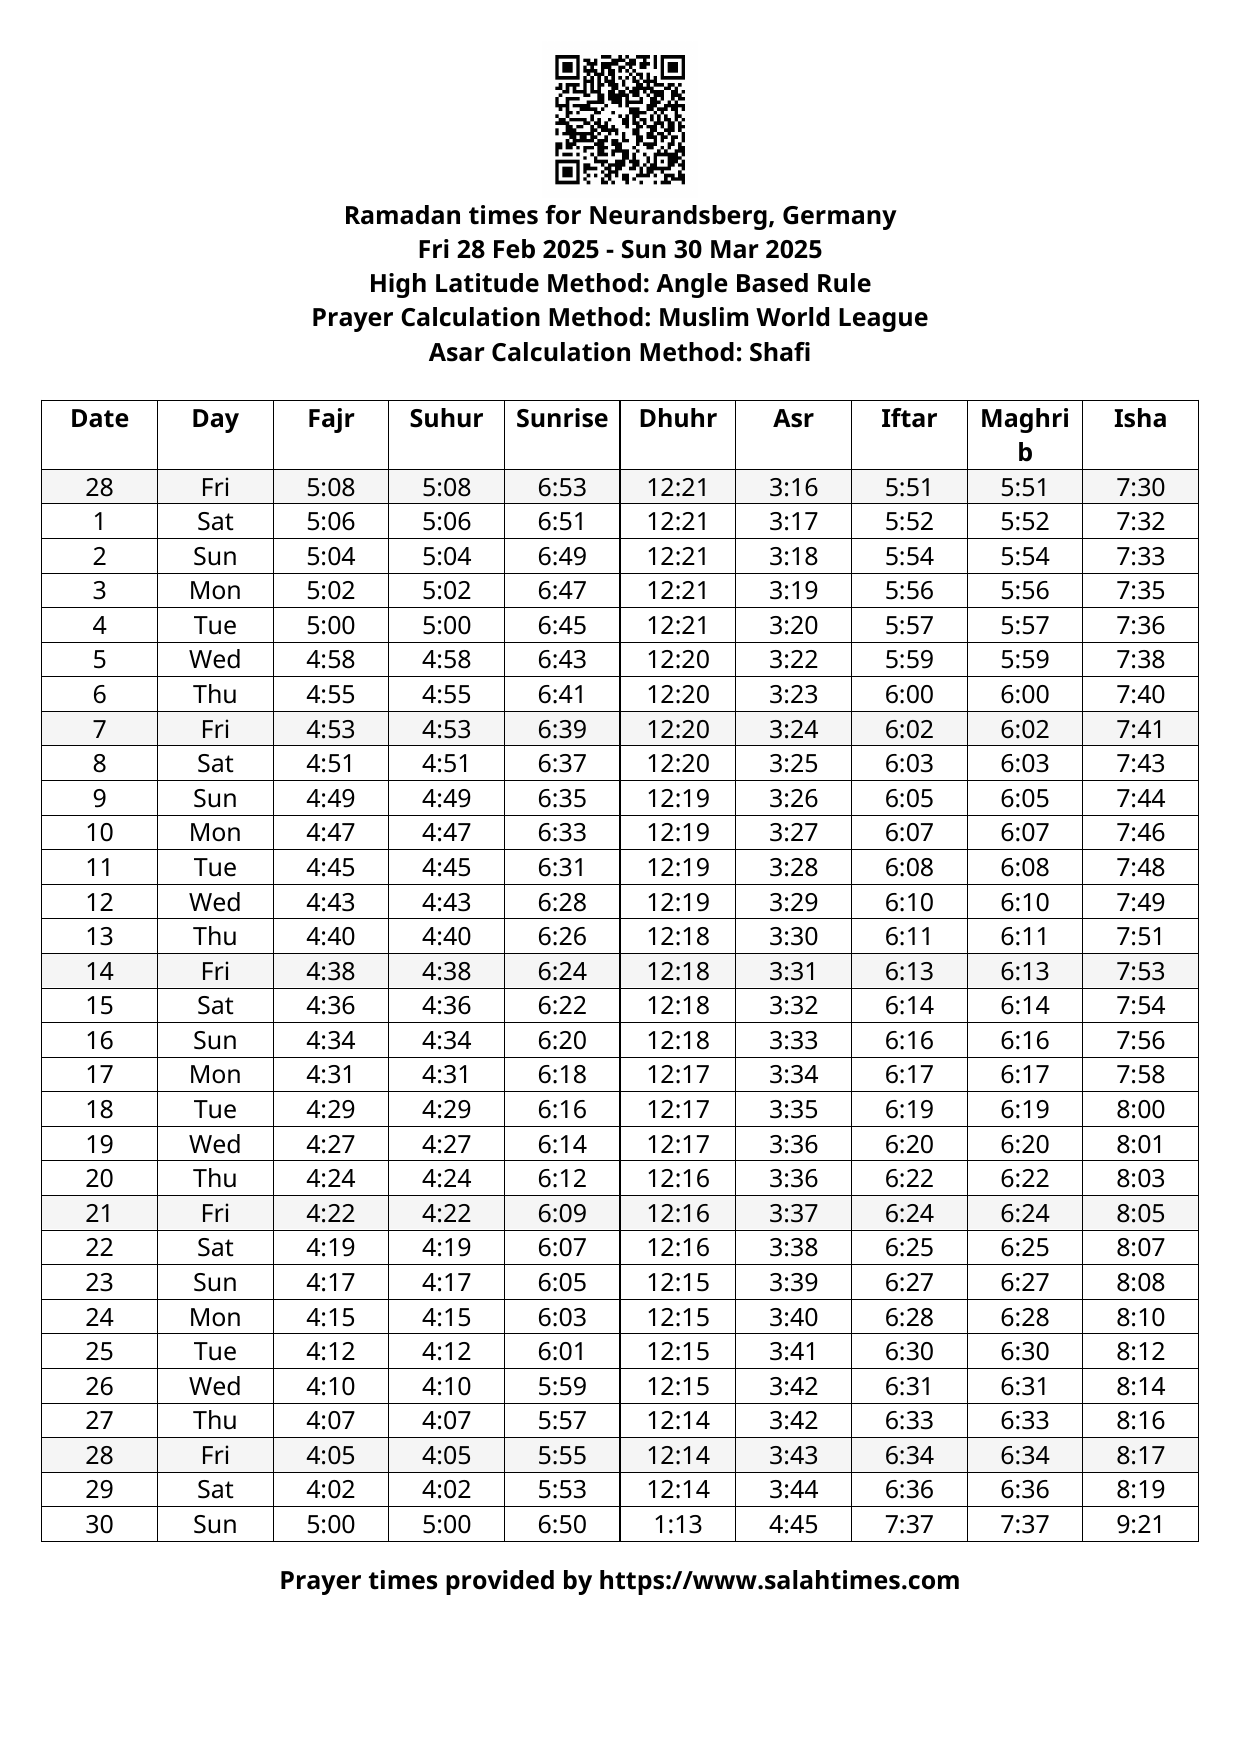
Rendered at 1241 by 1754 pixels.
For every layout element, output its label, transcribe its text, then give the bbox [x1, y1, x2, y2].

table_cell Fri [158, 470, 273, 503]
table_header Day [158, 401, 273, 469]
table_cell 4:58 [389, 643, 504, 676]
table_cell 6:07 [968, 816, 1082, 849]
table_cell 3:35 [736, 1092, 851, 1126]
table_cell 6:07 [852, 816, 967, 849]
table_cell 6:11 [968, 919, 1082, 953]
table_cell 7:43 [1083, 746, 1198, 780]
table_cell 4:51 [389, 746, 504, 780]
table_header Isha [1083, 401, 1198, 469]
table_cell 4:45 [389, 850, 504, 884]
table_cell 7 [42, 712, 157, 745]
table_cell 8:14 [1083, 1369, 1198, 1402]
table_cell 6:39 [505, 712, 619, 745]
table_cell 7:33 [1083, 539, 1198, 572]
table_cell 12:21 [621, 574, 735, 607]
table_cell 5:59 [968, 643, 1082, 676]
table_cell 6:22 [505, 989, 619, 1022]
table_cell Thu [158, 677, 273, 711]
table_cell 6:10 [968, 885, 1082, 918]
table_cell Wed [158, 643, 273, 676]
table_cell Fri [158, 1438, 273, 1472]
table_cell Sat [158, 746, 273, 780]
table_cell 12:19 [621, 781, 735, 814]
table_cell 6:33 [505, 816, 619, 849]
table_cell 6:17 [968, 1058, 1082, 1091]
table_cell 4:17 [389, 1265, 504, 1299]
table_cell 4:22 [274, 1196, 388, 1229]
table_cell 15 [42, 989, 157, 1022]
table_cell 6:24 [505, 954, 619, 987]
table_cell 3:36 [736, 1127, 851, 1160]
table_cell 7:53 [1083, 954, 1198, 987]
table_cell 4:36 [274, 989, 388, 1022]
table_cell 6:53 [505, 470, 619, 503]
table_cell 6:33 [852, 1404, 967, 1437]
table_cell 7:41 [1083, 712, 1198, 745]
table_cell 4:45 [736, 1507, 851, 1541]
table_header Dhuhr [621, 401, 735, 469]
table_cell 6:19 [852, 1092, 967, 1126]
table_cell Wed [158, 885, 273, 918]
picture [542, 41, 699, 198]
table_cell 6:27 [852, 1265, 967, 1299]
table_cell 6:51 [505, 504, 619, 538]
table_cell Thu [158, 919, 273, 953]
table_cell 6:41 [505, 677, 619, 711]
table_cell 14 [42, 954, 157, 987]
table_cell 20 [42, 1161, 157, 1195]
table_header Iftar [852, 401, 967, 469]
table_cell Fri [158, 712, 273, 745]
table_cell 8:01 [1083, 1127, 1198, 1160]
table_cell 6:14 [852, 989, 967, 1022]
table_cell 4:27 [389, 1127, 504, 1160]
table_cell 3 [42, 574, 157, 607]
table_cell 18 [42, 1092, 157, 1126]
table_cell 6:19 [968, 1092, 1082, 1126]
table_cell 12:14 [621, 1404, 735, 1437]
table_cell 12:20 [621, 677, 735, 711]
table_cell 16 [42, 1023, 157, 1057]
table_cell 6:05 [968, 781, 1082, 814]
table_cell 4:40 [389, 919, 504, 953]
table_cell 5:08 [274, 470, 388, 503]
table_cell 3:38 [736, 1231, 851, 1264]
table_cell Wed [158, 1369, 273, 1402]
table_cell 3:29 [736, 885, 851, 918]
table_cell 7:32 [1083, 504, 1198, 538]
table_cell Tue [158, 608, 273, 642]
table_cell 9:21 [1083, 1507, 1198, 1541]
table_cell 3:19 [736, 574, 851, 607]
table_cell 6:05 [505, 1265, 619, 1299]
table_cell 9 [42, 781, 157, 814]
table_cell 11 [42, 850, 157, 884]
table_cell Sun [158, 1507, 273, 1541]
table_cell 6:07 [505, 1231, 619, 1264]
table_cell Tue [158, 1334, 273, 1368]
table_cell 12:21 [621, 504, 735, 538]
table_cell 8:16 [1083, 1404, 1198, 1437]
table_cell Fri [158, 1196, 273, 1229]
table_cell 7:30 [1083, 470, 1198, 503]
table_cell 12:17 [621, 1092, 735, 1126]
table_cell 5:02 [274, 574, 388, 607]
table_cell 6:11 [852, 919, 967, 953]
table_cell 5:53 [505, 1473, 619, 1506]
table_cell 4:31 [389, 1058, 504, 1091]
table_cell 3:34 [736, 1058, 851, 1091]
table_cell 6:01 [505, 1334, 619, 1368]
table_cell 5:57 [968, 608, 1082, 642]
table_cell Thu [158, 1404, 273, 1437]
table_header Maghrib [968, 401, 1082, 469]
table_cell 6:14 [505, 1127, 619, 1160]
table_cell 6:12 [505, 1161, 619, 1195]
table_cell 5:57 [505, 1404, 619, 1437]
table_cell 4:34 [389, 1023, 504, 1057]
table_cell 7:37 [968, 1507, 1082, 1541]
table_cell 7:58 [1083, 1058, 1198, 1091]
table_cell 5:52 [852, 504, 967, 538]
table_cell 4:53 [274, 712, 388, 745]
table_cell 6:16 [852, 1023, 967, 1057]
table_cell 4:10 [389, 1369, 504, 1402]
table_cell Tue [158, 1092, 273, 1126]
table_cell 6:25 [968, 1231, 1082, 1264]
table_cell 6:50 [505, 1507, 619, 1541]
table_cell 7:44 [1083, 781, 1198, 814]
text Prayer Calculation Method: Muslim World League [42, 300, 1198, 334]
table_cell 7:40 [1083, 677, 1198, 711]
table_cell 4:12 [274, 1334, 388, 1368]
text Prayer times provided by https://www.salahtimes.com [42, 1563, 1198, 1597]
table_cell 6:08 [968, 850, 1082, 884]
table_cell 3:28 [736, 850, 851, 884]
table_cell 5:59 [505, 1369, 619, 1402]
table_cell 4:49 [389, 781, 504, 814]
table_cell Mon [158, 1058, 273, 1091]
table_cell Sat [158, 1231, 273, 1264]
table_cell 12:21 [621, 470, 735, 503]
table_cell 21 [42, 1196, 157, 1229]
table_cell 5:54 [968, 539, 1082, 572]
table_cell 29 [42, 1473, 157, 1506]
table_cell 5:56 [852, 574, 967, 607]
table_cell 3:16 [736, 470, 851, 503]
table_cell 6:27 [968, 1265, 1082, 1299]
table_cell 1:13 [621, 1507, 735, 1541]
table_cell 6:33 [968, 1404, 1082, 1437]
table_cell 6:36 [852, 1473, 967, 1506]
table_cell 8 [42, 746, 157, 780]
table_cell 3:43 [736, 1438, 851, 1472]
table_cell 4:24 [389, 1161, 504, 1195]
table_cell 6:31 [852, 1369, 967, 1402]
table_cell 5:56 [968, 574, 1082, 607]
table_header Date [42, 401, 157, 469]
table_cell 10 [42, 816, 157, 849]
table_cell 4:31 [274, 1058, 388, 1091]
table_cell 7:49 [1083, 885, 1198, 918]
table_cell 6:28 [505, 885, 619, 918]
table_cell 7:46 [1083, 816, 1198, 849]
table_cell 3:37 [736, 1196, 851, 1229]
table_cell 4:58 [274, 643, 388, 676]
table_cell 6:25 [852, 1231, 967, 1264]
table_cell 3:42 [736, 1369, 851, 1402]
table_cell 4:12 [389, 1334, 504, 1368]
table_cell 5:51 [968, 470, 1082, 503]
table_cell 6:45 [505, 608, 619, 642]
table_cell 7:56 [1083, 1023, 1198, 1057]
table_cell 4:02 [274, 1473, 388, 1506]
table_cell 4 [42, 608, 157, 642]
table_cell 27 [42, 1404, 157, 1437]
table_cell Fri [158, 954, 273, 987]
table_header Fajr [274, 401, 388, 469]
table_cell Sun [158, 1023, 273, 1057]
table_cell 6 [42, 677, 157, 711]
table_cell 3:31 [736, 954, 851, 987]
table_cell Sat [158, 989, 273, 1022]
table_cell 12:19 [621, 850, 735, 884]
table_cell 6:20 [852, 1127, 967, 1160]
table_cell 3:42 [736, 1404, 851, 1437]
table_cell 12:21 [621, 608, 735, 642]
table_cell 3:17 [736, 504, 851, 538]
table_header Sunrise [505, 401, 619, 469]
table_cell 3:22 [736, 643, 851, 676]
text High Latitude Method: Angle Based Rule [42, 266, 1198, 300]
table_header Suhur [389, 401, 504, 469]
table_cell 7:35 [1083, 574, 1198, 607]
table_cell 6:26 [505, 919, 619, 953]
table_cell 12:15 [621, 1369, 735, 1402]
table_cell 7:48 [1083, 850, 1198, 884]
table_cell 3:18 [736, 539, 851, 572]
table_cell 4:40 [274, 919, 388, 953]
table_cell Mon [158, 816, 273, 849]
table_cell 8:19 [1083, 1473, 1198, 1506]
table_cell 12:19 [621, 885, 735, 918]
table_cell 4:55 [274, 677, 388, 711]
table_cell 12:16 [621, 1196, 735, 1229]
table_cell Sun [158, 781, 273, 814]
table_cell 5:04 [274, 539, 388, 572]
table_cell 17 [42, 1058, 157, 1091]
table_cell 6:05 [852, 781, 967, 814]
table_cell 4:29 [389, 1092, 504, 1126]
table_cell Mon [158, 1300, 273, 1333]
table_cell 12:20 [621, 643, 735, 676]
table_cell 12:15 [621, 1334, 735, 1368]
table_cell 5:00 [274, 1507, 388, 1541]
table_cell 12:15 [621, 1265, 735, 1299]
table_cell 6:13 [852, 954, 967, 987]
table_cell 5:57 [852, 608, 967, 642]
table_cell 3:26 [736, 781, 851, 814]
table_cell 3:24 [736, 712, 851, 745]
table_cell 4:17 [274, 1265, 388, 1299]
table_cell 12 [42, 885, 157, 918]
table_cell 5:02 [389, 574, 504, 607]
table_cell Sun [158, 539, 273, 572]
table_cell 5:04 [389, 539, 504, 572]
table_cell 4:38 [274, 954, 388, 987]
table_cell 4:05 [389, 1438, 504, 1472]
table_cell 12:16 [621, 1231, 735, 1264]
table_cell 8:05 [1083, 1196, 1198, 1229]
table_cell 24 [42, 1300, 157, 1333]
table_cell 4:43 [389, 885, 504, 918]
table_cell 6:20 [505, 1023, 619, 1057]
table_cell 3:23 [736, 677, 851, 711]
table_cell 6:36 [968, 1473, 1082, 1506]
table_cell 8:10 [1083, 1300, 1198, 1333]
table_cell 3:44 [736, 1473, 851, 1506]
table_cell 4:51 [274, 746, 388, 780]
table_cell 6:10 [852, 885, 967, 918]
table_cell 8:08 [1083, 1265, 1198, 1299]
table_cell 6:14 [968, 989, 1082, 1022]
table_cell 7:37 [852, 1507, 967, 1541]
table_cell 7:36 [1083, 608, 1198, 642]
table_cell 4:34 [274, 1023, 388, 1057]
table_cell 5:55 [505, 1438, 619, 1472]
table_cell 3:33 [736, 1023, 851, 1057]
table_cell 4:22 [389, 1196, 504, 1229]
table_cell 6:34 [852, 1438, 967, 1472]
table_cell 6:00 [852, 677, 967, 711]
table_cell 3:30 [736, 919, 851, 953]
table_cell Wed [158, 1127, 273, 1160]
table_cell 5:59 [852, 643, 967, 676]
table_cell 12:18 [621, 954, 735, 987]
table_cell 6:35 [505, 781, 619, 814]
table_cell 12:18 [621, 989, 735, 1022]
table_cell 5:00 [389, 608, 504, 642]
table_cell 6:31 [968, 1369, 1082, 1402]
table_cell 3:32 [736, 989, 851, 1022]
table_cell 3:36 [736, 1161, 851, 1195]
table_cell 3:39 [736, 1265, 851, 1299]
table_cell 4:53 [389, 712, 504, 745]
table_cell 6:03 [968, 746, 1082, 780]
table_cell 12:17 [621, 1058, 735, 1091]
table_cell 5:51 [852, 470, 967, 503]
table_cell 4:55 [389, 677, 504, 711]
table_cell 6:34 [968, 1438, 1082, 1472]
table_cell 12:15 [621, 1300, 735, 1333]
table_cell 6:31 [505, 850, 619, 884]
table_cell 6:16 [968, 1023, 1082, 1057]
table_cell 8:12 [1083, 1334, 1198, 1368]
table_cell 5 [42, 643, 157, 676]
table_cell 6:16 [505, 1092, 619, 1126]
table_cell 6:22 [968, 1161, 1082, 1195]
table_header Asr [736, 401, 851, 469]
table_cell 26 [42, 1369, 157, 1402]
table_cell 12:16 [621, 1161, 735, 1195]
table_cell 6:00 [968, 677, 1082, 711]
table_cell 1 [42, 504, 157, 538]
table_cell 6:47 [505, 574, 619, 607]
table_cell 4:47 [389, 816, 504, 849]
table_cell 3:41 [736, 1334, 851, 1368]
table_cell 6:20 [968, 1127, 1082, 1160]
table_cell Sat [158, 504, 273, 538]
table_cell 6:08 [852, 850, 967, 884]
table_cell 25 [42, 1334, 157, 1368]
table_cell Sun [158, 1265, 273, 1299]
table_cell 6:28 [852, 1300, 967, 1333]
table_cell 19 [42, 1127, 157, 1160]
table_cell 4:27 [274, 1127, 388, 1160]
table_cell 12:14 [621, 1473, 735, 1506]
text Ramadan times for Neurandsberg, Germany [42, 198, 1198, 232]
table_cell 6:24 [968, 1196, 1082, 1229]
table_cell 3:25 [736, 746, 851, 780]
table_cell 6:24 [852, 1196, 967, 1229]
table_cell 4:05 [274, 1438, 388, 1472]
table_cell 8:07 [1083, 1231, 1198, 1264]
table_cell 4:07 [274, 1404, 388, 1437]
table_cell 12:21 [621, 539, 735, 572]
table_cell 6:13 [968, 954, 1082, 987]
table_cell 6:28 [968, 1300, 1082, 1333]
table_cell 3:40 [736, 1300, 851, 1333]
table_cell 13 [42, 919, 157, 953]
table_cell 6:49 [505, 539, 619, 572]
table_cell 3:20 [736, 608, 851, 642]
table_cell 4:15 [274, 1300, 388, 1333]
table_cell 12:19 [621, 816, 735, 849]
table_cell 6:17 [852, 1058, 967, 1091]
table_cell 12:20 [621, 746, 735, 780]
table_cell 5:00 [389, 1507, 504, 1541]
table_cell 5:54 [852, 539, 967, 572]
table_cell 4:43 [274, 885, 388, 918]
table_cell 4:24 [274, 1161, 388, 1195]
table_cell 30 [42, 1507, 157, 1541]
table_cell 8:17 [1083, 1438, 1198, 1472]
table_cell 12:14 [621, 1438, 735, 1472]
table_cell 4:19 [274, 1231, 388, 1264]
table_cell 28 [42, 470, 157, 503]
table_cell 4:19 [389, 1231, 504, 1264]
table_cell 12:20 [621, 712, 735, 745]
table_cell 4:15 [389, 1300, 504, 1333]
table_cell 4:49 [274, 781, 388, 814]
text Asar Calculation Method: Shafi [42, 334, 1198, 368]
table_cell 5:06 [274, 504, 388, 538]
table_cell 7:54 [1083, 989, 1198, 1022]
table_cell 7:51 [1083, 919, 1198, 953]
table_cell 4:36 [389, 989, 504, 1022]
table_cell 5:52 [968, 504, 1082, 538]
table_cell 6:03 [505, 1300, 619, 1333]
table_cell 12:17 [621, 1127, 735, 1160]
table_cell 7:38 [1083, 643, 1198, 676]
table_cell 6:30 [968, 1334, 1082, 1368]
table_cell 5:08 [389, 470, 504, 503]
table_cell 23 [42, 1265, 157, 1299]
table_cell 5:06 [389, 504, 504, 538]
table_cell Mon [158, 574, 273, 607]
table_cell 6:02 [968, 712, 1082, 745]
table_cell 6:37 [505, 746, 619, 780]
table_cell 6:43 [505, 643, 619, 676]
table_cell 4:38 [389, 954, 504, 987]
table_cell 4:10 [274, 1369, 388, 1402]
table_cell 28 [42, 1438, 157, 1472]
table_cell 2 [42, 539, 157, 572]
table_cell 6:30 [852, 1334, 967, 1368]
table_cell 12:18 [621, 919, 735, 953]
table_cell Sat [158, 1473, 273, 1506]
table_cell 8:03 [1083, 1161, 1198, 1195]
table_cell 4:29 [274, 1092, 388, 1126]
table_cell 4:02 [389, 1473, 504, 1506]
table_cell 6:02 [852, 712, 967, 745]
table_cell Tue [158, 850, 273, 884]
table_cell 22 [42, 1231, 157, 1264]
table_cell Thu [158, 1161, 273, 1195]
text Fri 28 Feb 2025 - Sun 30 Mar 2025 [42, 232, 1198, 266]
table_cell 8:00 [1083, 1092, 1198, 1126]
table_cell 6:18 [505, 1058, 619, 1091]
table_cell 3:27 [736, 816, 851, 849]
table_cell 6:22 [852, 1161, 967, 1195]
table_cell 4:45 [274, 850, 388, 884]
table_cell 5:00 [274, 608, 388, 642]
table_cell 4:47 [274, 816, 388, 849]
table_cell 6:09 [505, 1196, 619, 1229]
table_cell 12:18 [621, 1023, 735, 1057]
table_cell 4:07 [389, 1404, 504, 1437]
table_cell 6:03 [852, 746, 967, 780]
